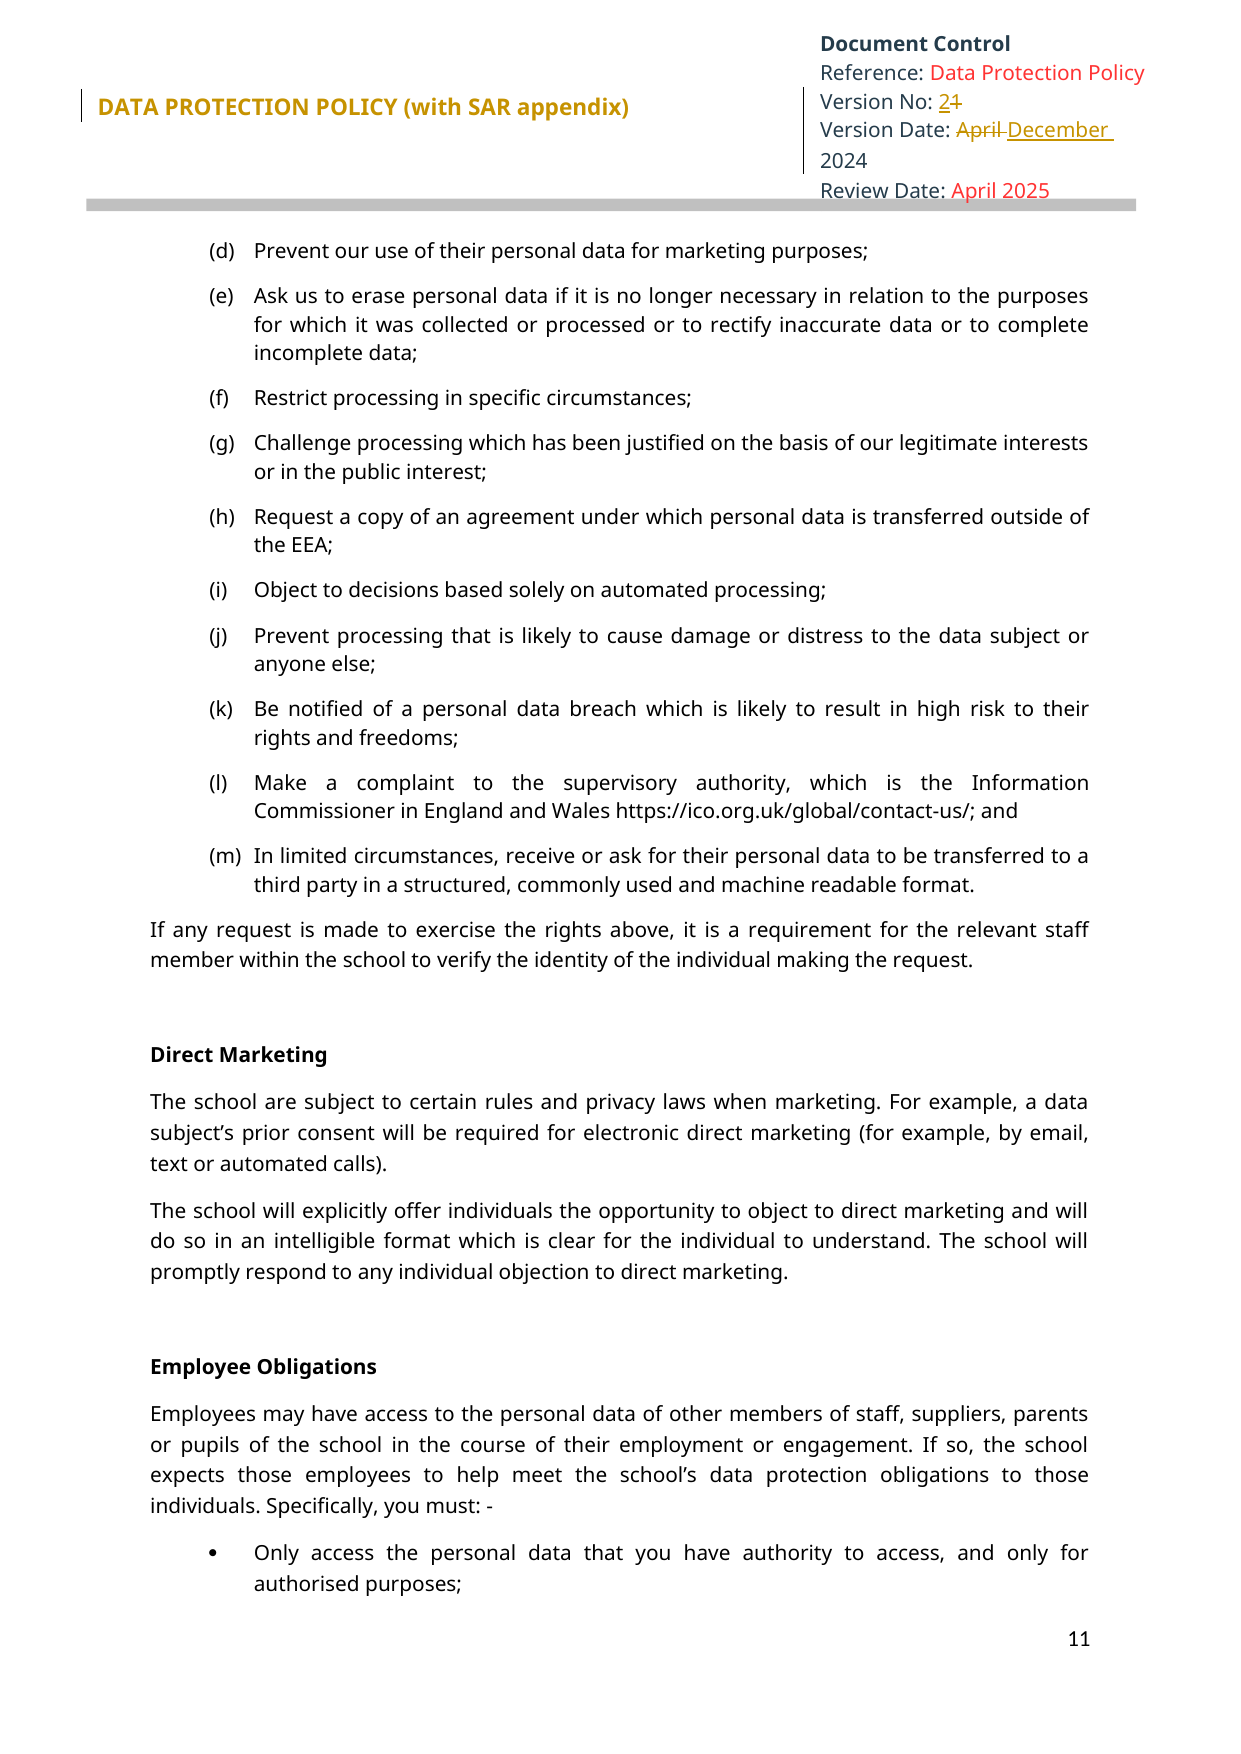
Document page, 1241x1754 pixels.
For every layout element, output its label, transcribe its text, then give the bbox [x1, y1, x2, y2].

list Prevent our use of their personal data for marketing purposes; [209, 236, 1090, 265]
list Make a complaint to the supervisory authority, which is the Information Commissioner in England and Wales https://ico.org.uk/global/contact-us/; and [209, 768, 1090, 825]
list Prevent processing that is likely to cause damage or distress to the data subject or anyone else; [209, 621, 1090, 678]
list Object to decisions based solely on automated processing; [209, 576, 1090, 604]
list Only access the personal data that you have authority to access, and only for authorised purposes; [209, 1538, 1090, 1597]
text Direct Marketing [150, 1040, 1090, 1068]
list Be notified of a personal data breach which is likely to result in high risk to their rights and freedoms; [209, 694, 1090, 751]
text Employees may have access to the personal data of other members of staff, suppliers, parents or pupils of the school in the course of their employment or engagement. If so, the school expects those employees to help meet the school’s data protection obligations to those individuals. Specifically, you must: - [150, 1399, 1090, 1519]
list In limited circumstances, receive or ask for their personal data to be transferred to a third party in a structured, commonly used and machine readable format. [209, 841, 1090, 898]
list Ask us to erase personal data if it is no longer necessary in relation to the purposes for which it was collected or processed or to rectify inaccurate data or to complete incomplete data; [209, 281, 1090, 367]
text The school are subject to certain rules and privacy laws when marketing. For example, a data subject’s prior consent will be required for electronic direct marketing (for example, by email, text or automated calls). [150, 1087, 1090, 1177]
list Restrict processing in specific circumstances; [209, 383, 1090, 412]
list Challenge processing which has been justified on the basis of our legitimate interests or in the public interest; [209, 428, 1090, 485]
list Request a copy of an agreement under which personal data is transferred outside of the EEA; [209, 502, 1090, 559]
text The school will explicitly offer individuals the opportunity to object to direct marketing and will do so in an intelligible format which is clear for the individual to understand. The school will promptly respond to any individual objection to direct marketing. [150, 1196, 1090, 1286]
text Employee Obligations [150, 1352, 1090, 1380]
text If any request is made to exercise the rights above, it is a requirement for the relevant staff member within the school to verify the identity of the individual making the request. [150, 915, 1090, 974]
